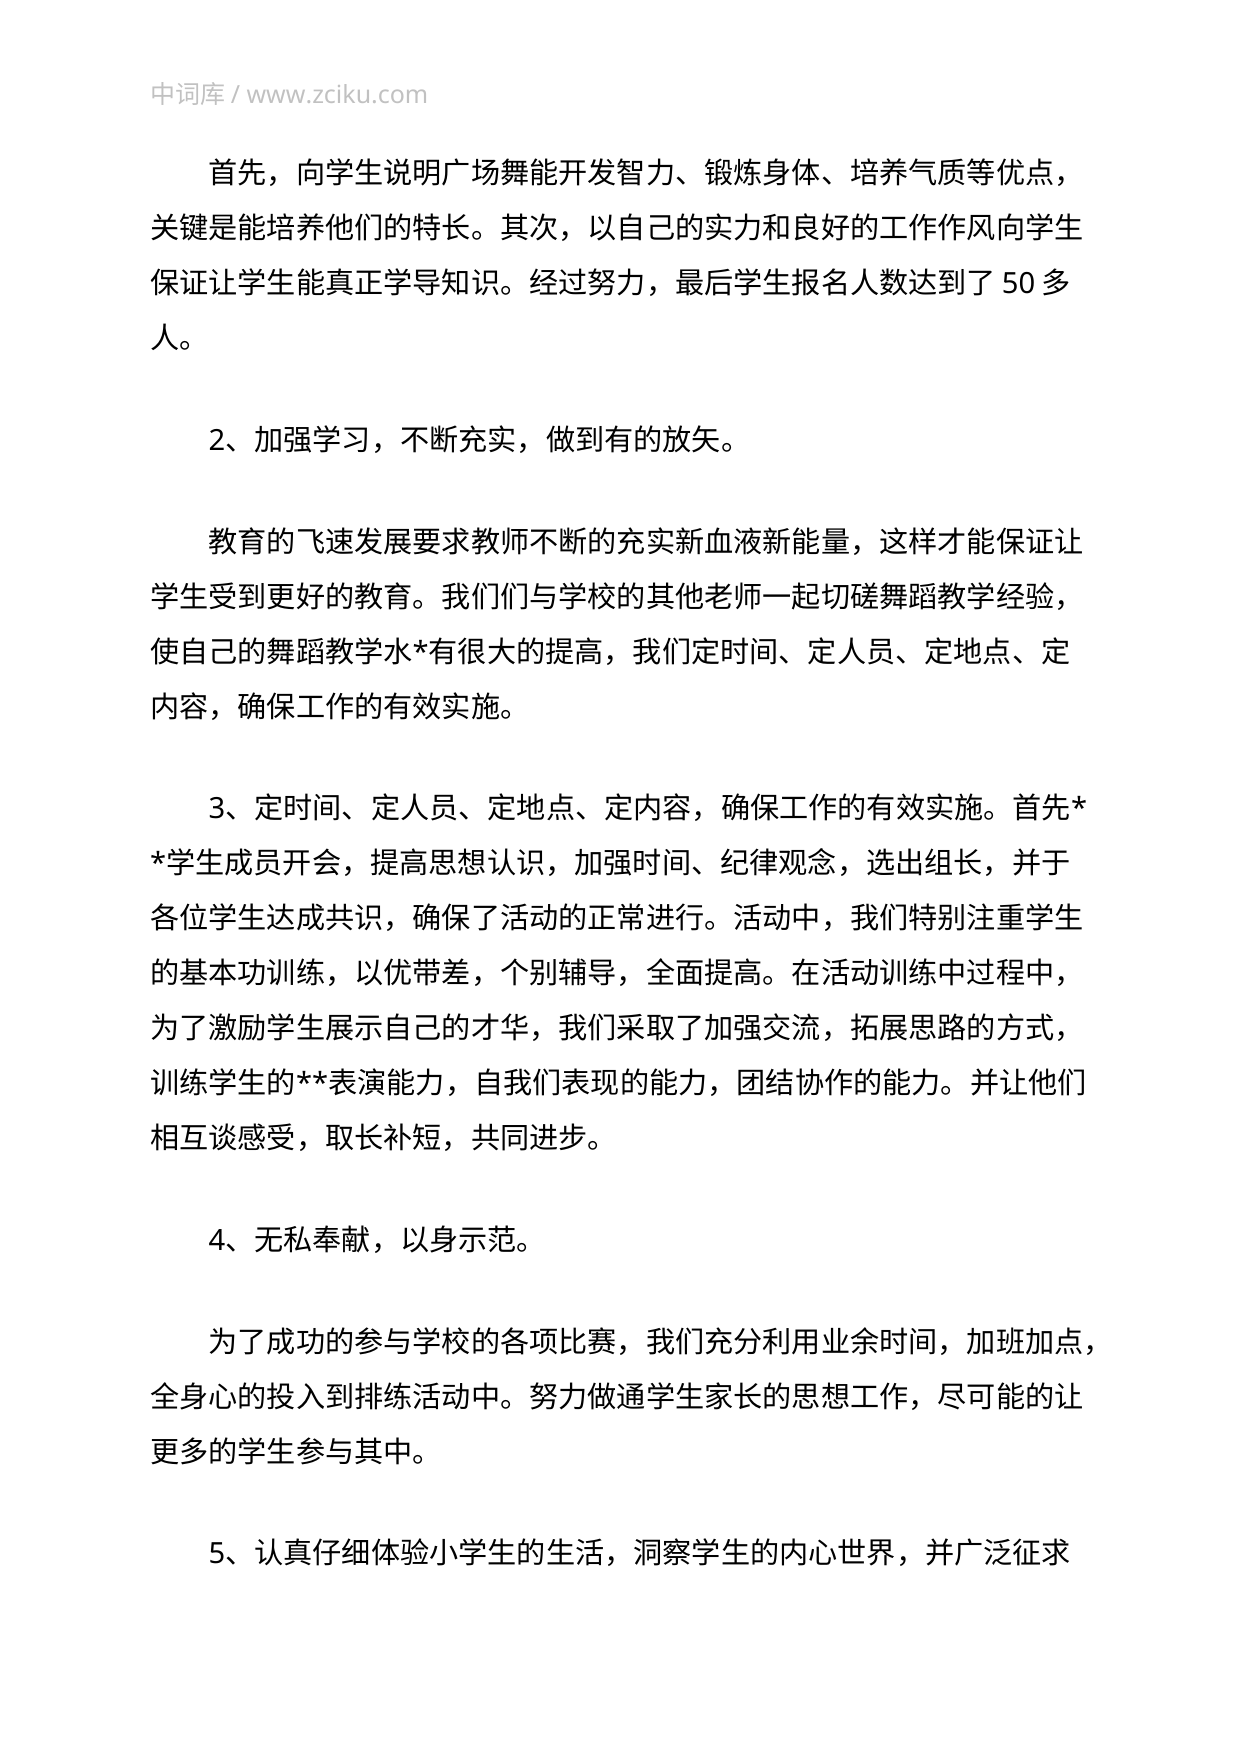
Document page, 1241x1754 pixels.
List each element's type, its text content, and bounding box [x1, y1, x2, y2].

text 3、定时间、定人员、定地点、定内容，确保工作的有效实施。首先**学生成员开会，提高思想认识，加强时间、纪律观念，选出组长，并于各位学生达成共识，确保了活动的正常进行。活动中，我们特别注重学生的基本功训练，以优带差，个别辅导，全面提高。在活动训练中过程中，为了激励学生展示自己的才华，我们采取了加强交流，拓展思路的方式，训练学生的**表演能力，自我们表现的能力，团结协作的能力。并让他们相互谈感受，取长补短，共同进步。 [150, 785, 1090, 1157]
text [150, 1530, 1090, 1572]
text 4、无私奉献，以身示范。 [150, 1217, 1090, 1259]
text 首先，向学生说明广场舞能开发智力、锻炼身体、培养气质等优点，关键是能培养他们的特长。其次，以自己的实力和良好的工作作风向学生保证让学生能真正学导知识。经过努力，最后学生报名人数达到了50多人。 [150, 150, 1090, 357]
text 为了成功的参与学校的各项比赛，我们充分利用业余时间，加班加点，全身心的投入到排练活动中。努力做通学生家长的思想工作，尽可能的让更多的学生参与其中。 [150, 1318, 1090, 1471]
text 教育的飞速发展要求教师不断的充实新血液新能量，这样才能保证让学生受到更好的教育。我们们与学校的其他老师一起切磋舞蹈教学经验，使自己的舞蹈教学水*有很大的提高，我们定时间、定人员、定地点、定内容，确保工作的有效实施。 [150, 518, 1090, 726]
text 2、加强学习，不断充实，做到有的放矢。 [150, 417, 1090, 459]
